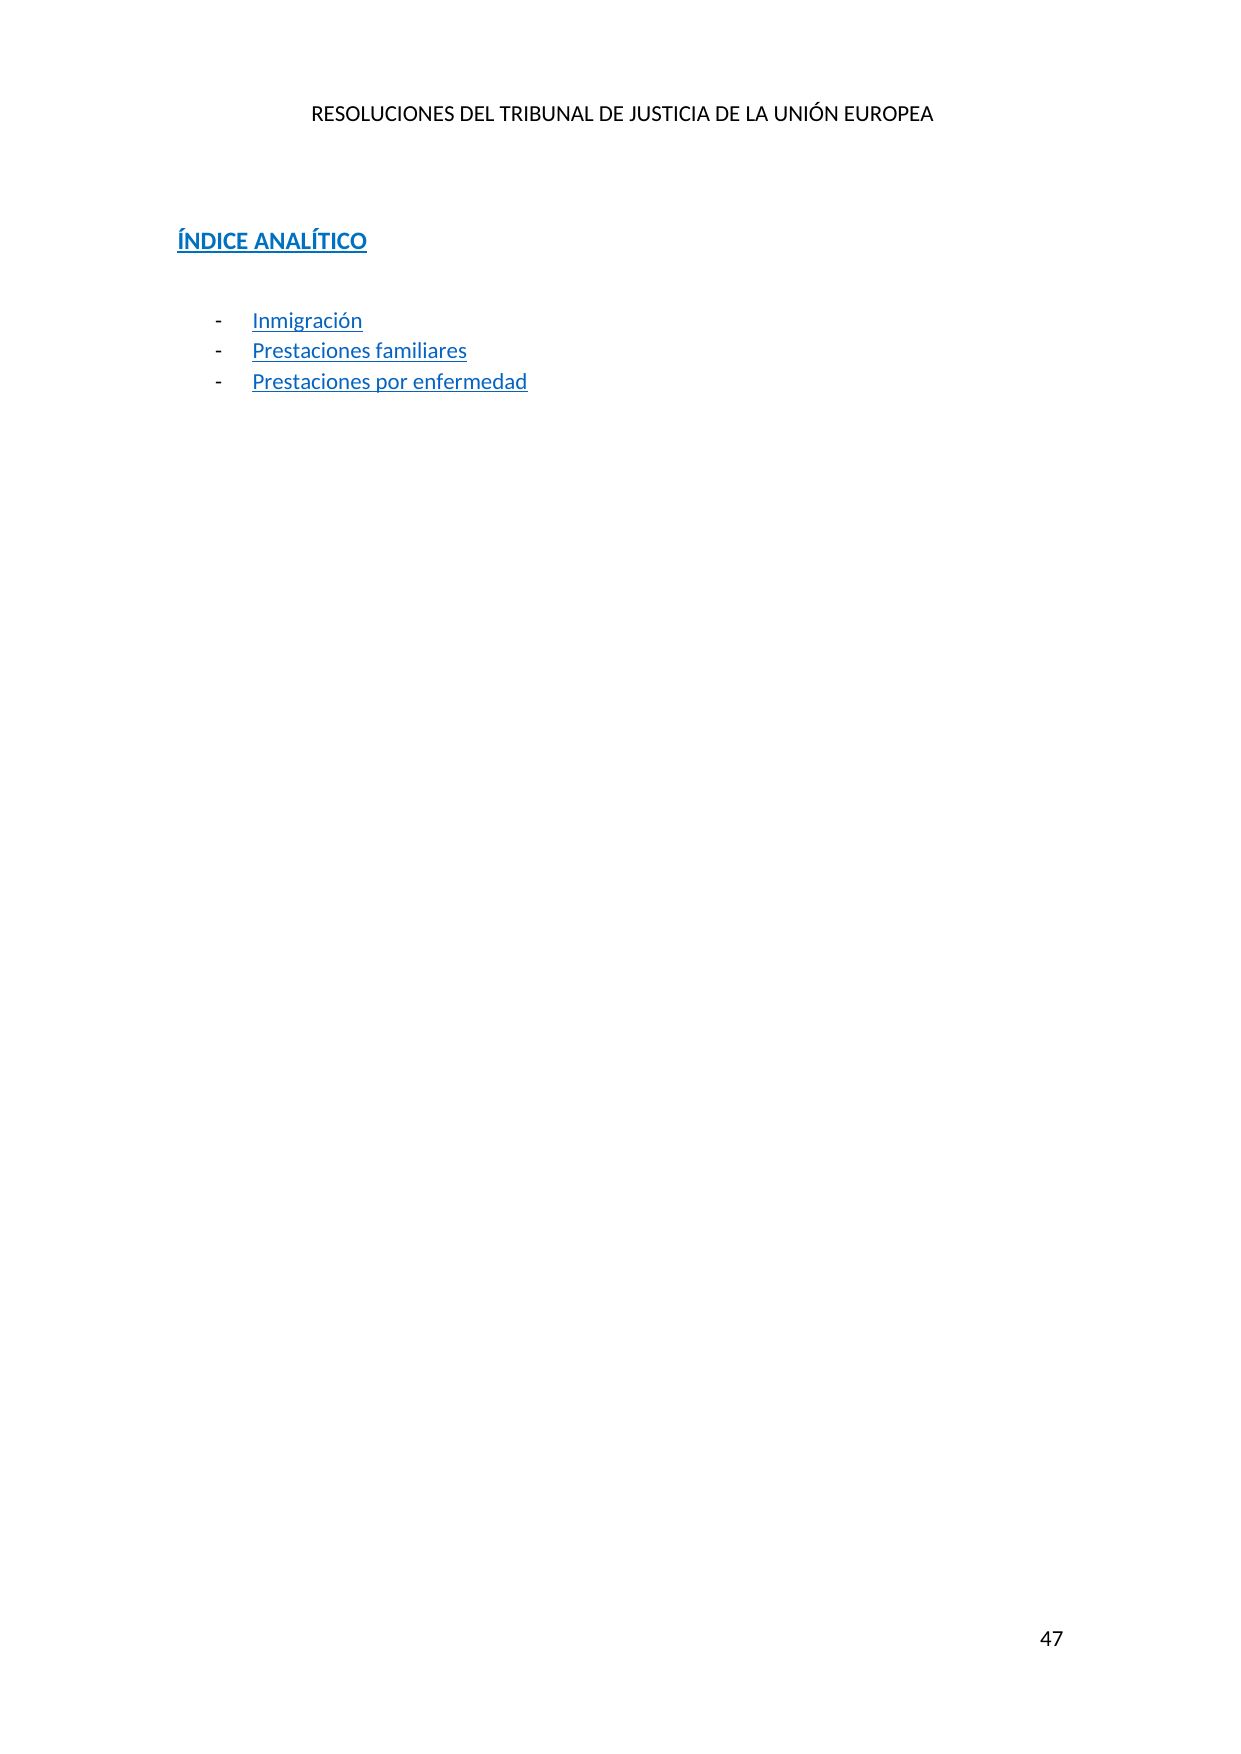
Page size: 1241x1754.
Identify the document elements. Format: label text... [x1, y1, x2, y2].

subtitle ÍNDICE ANALÍTICO [177, 225, 1063, 255]
list Prestaciones familiares [215, 337, 1063, 365]
list Prestaciones por enfermedad [215, 367, 1063, 395]
list Inmigración [215, 306, 1063, 334]
